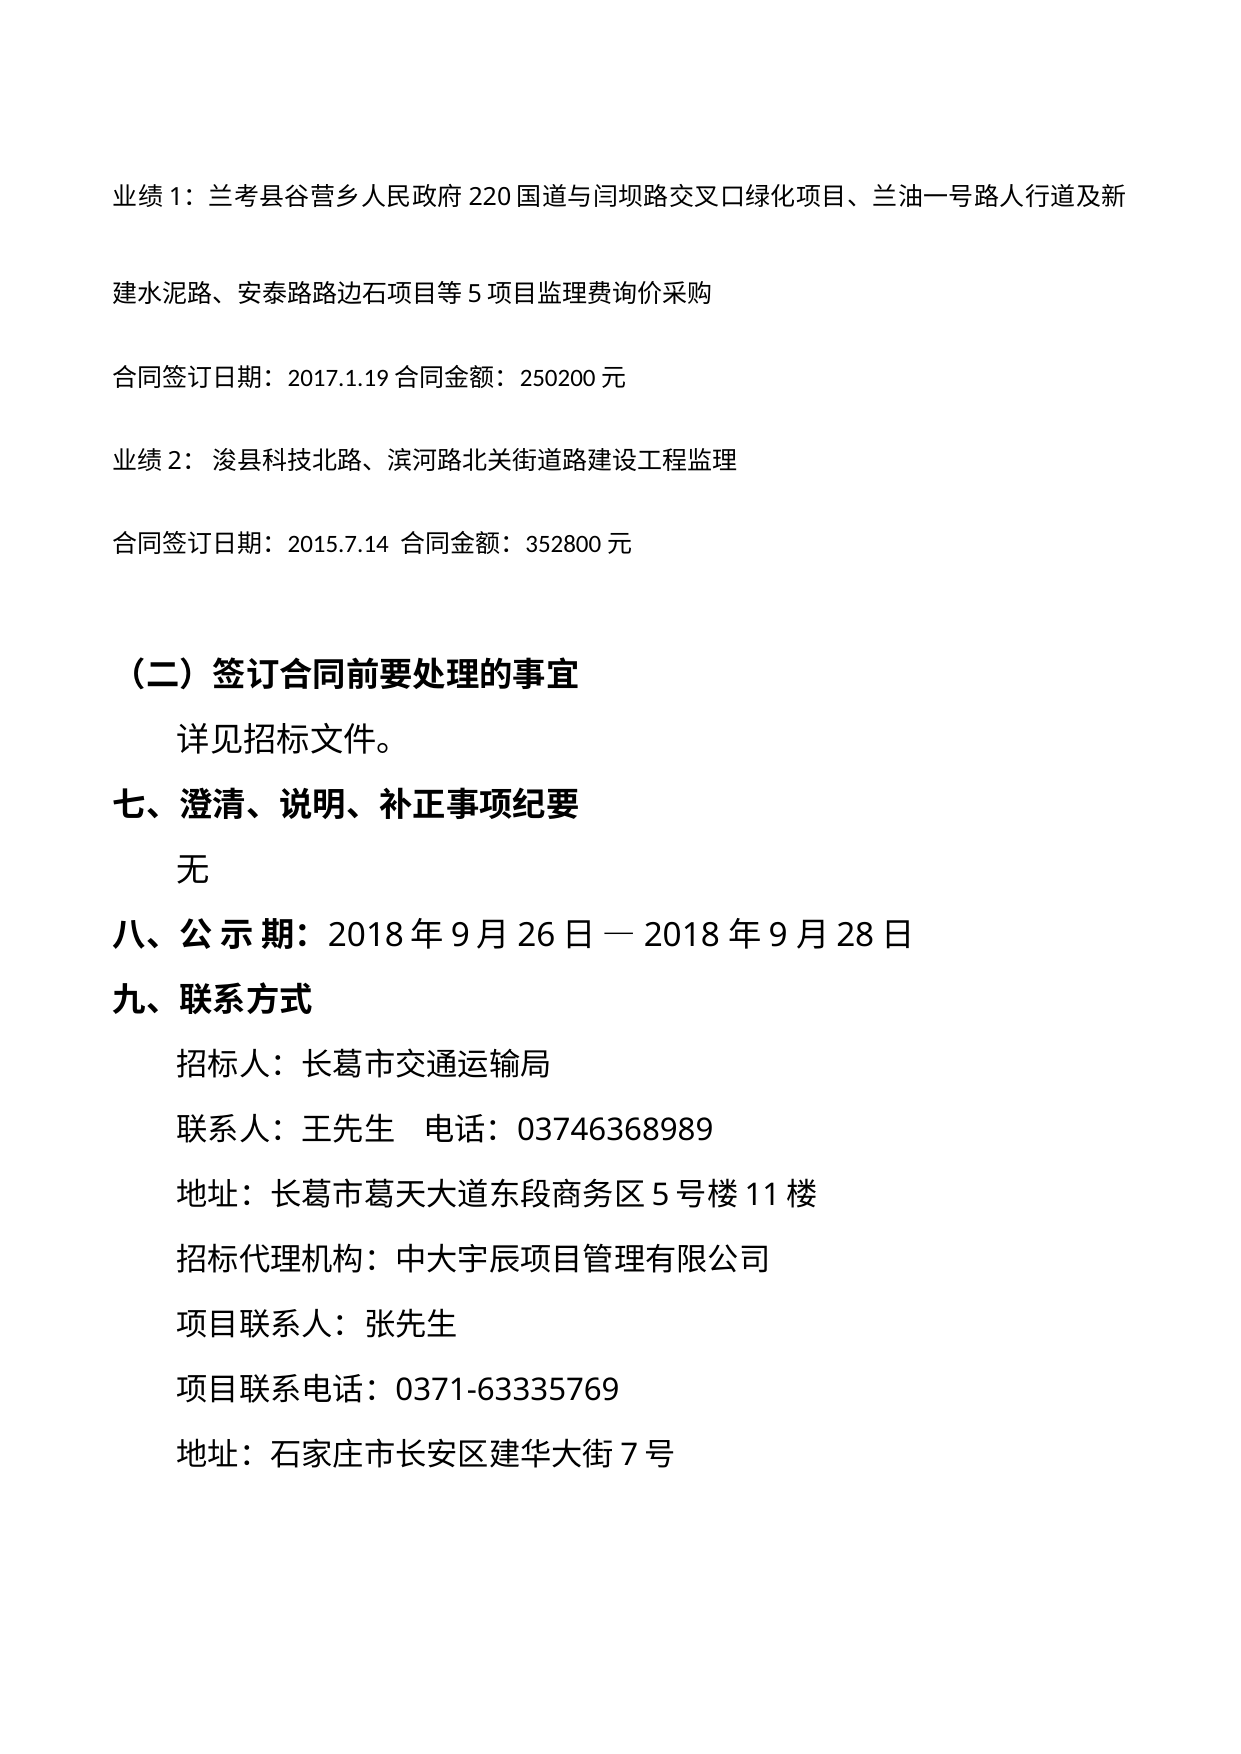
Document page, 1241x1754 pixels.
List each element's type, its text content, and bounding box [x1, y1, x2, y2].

text 合同签订日期：2015.7.14 合同金额：352800 元 [112, 509, 1128, 574]
text 招标代理机构：中大宇辰项目管理有限公司 [112, 1225, 1128, 1290]
text 八、公 示 期：2018年9月 26日 — 2018 年9 月28日 [112, 900, 1128, 965]
text 七、澄清、说明、补正事项纪要 [112, 770, 1128, 835]
text 地址：石家庄市长安区建华大街7号 [112, 1420, 1128, 1485]
text 项目联系电话：0371-63335769 [112, 1355, 1128, 1420]
text 联系人：王先生 电话：03746368989 [112, 1095, 1128, 1160]
text 九、联系方式 [112, 965, 1128, 1030]
text 地址：长葛市葛天大道东段商务区5号楼11楼 [112, 1160, 1128, 1225]
text 详见招标文件。 [112, 705, 1128, 770]
text 无 [112, 835, 1128, 900]
text 业绩1：兰考县谷营乡人民政府220国道与闫坝路交叉口绿化项目、兰油一号路人行道及新建水泥路、安泰路路边石项目等5项目监理费询价采购 [112, 162, 1128, 324]
text （二）签订合同前要处理的事宜 [112, 640, 1128, 705]
text 合同签订日期：2017.1.19 合同金额：250200 元 [112, 343, 1128, 408]
text 项目联系人：张先生 [112, 1290, 1128, 1355]
text 业绩2： 浚县科技北路、滨河路北关街道路建设工程监理 [112, 426, 1128, 491]
text 招标人：长葛市交通运输局 [112, 1030, 1128, 1095]
